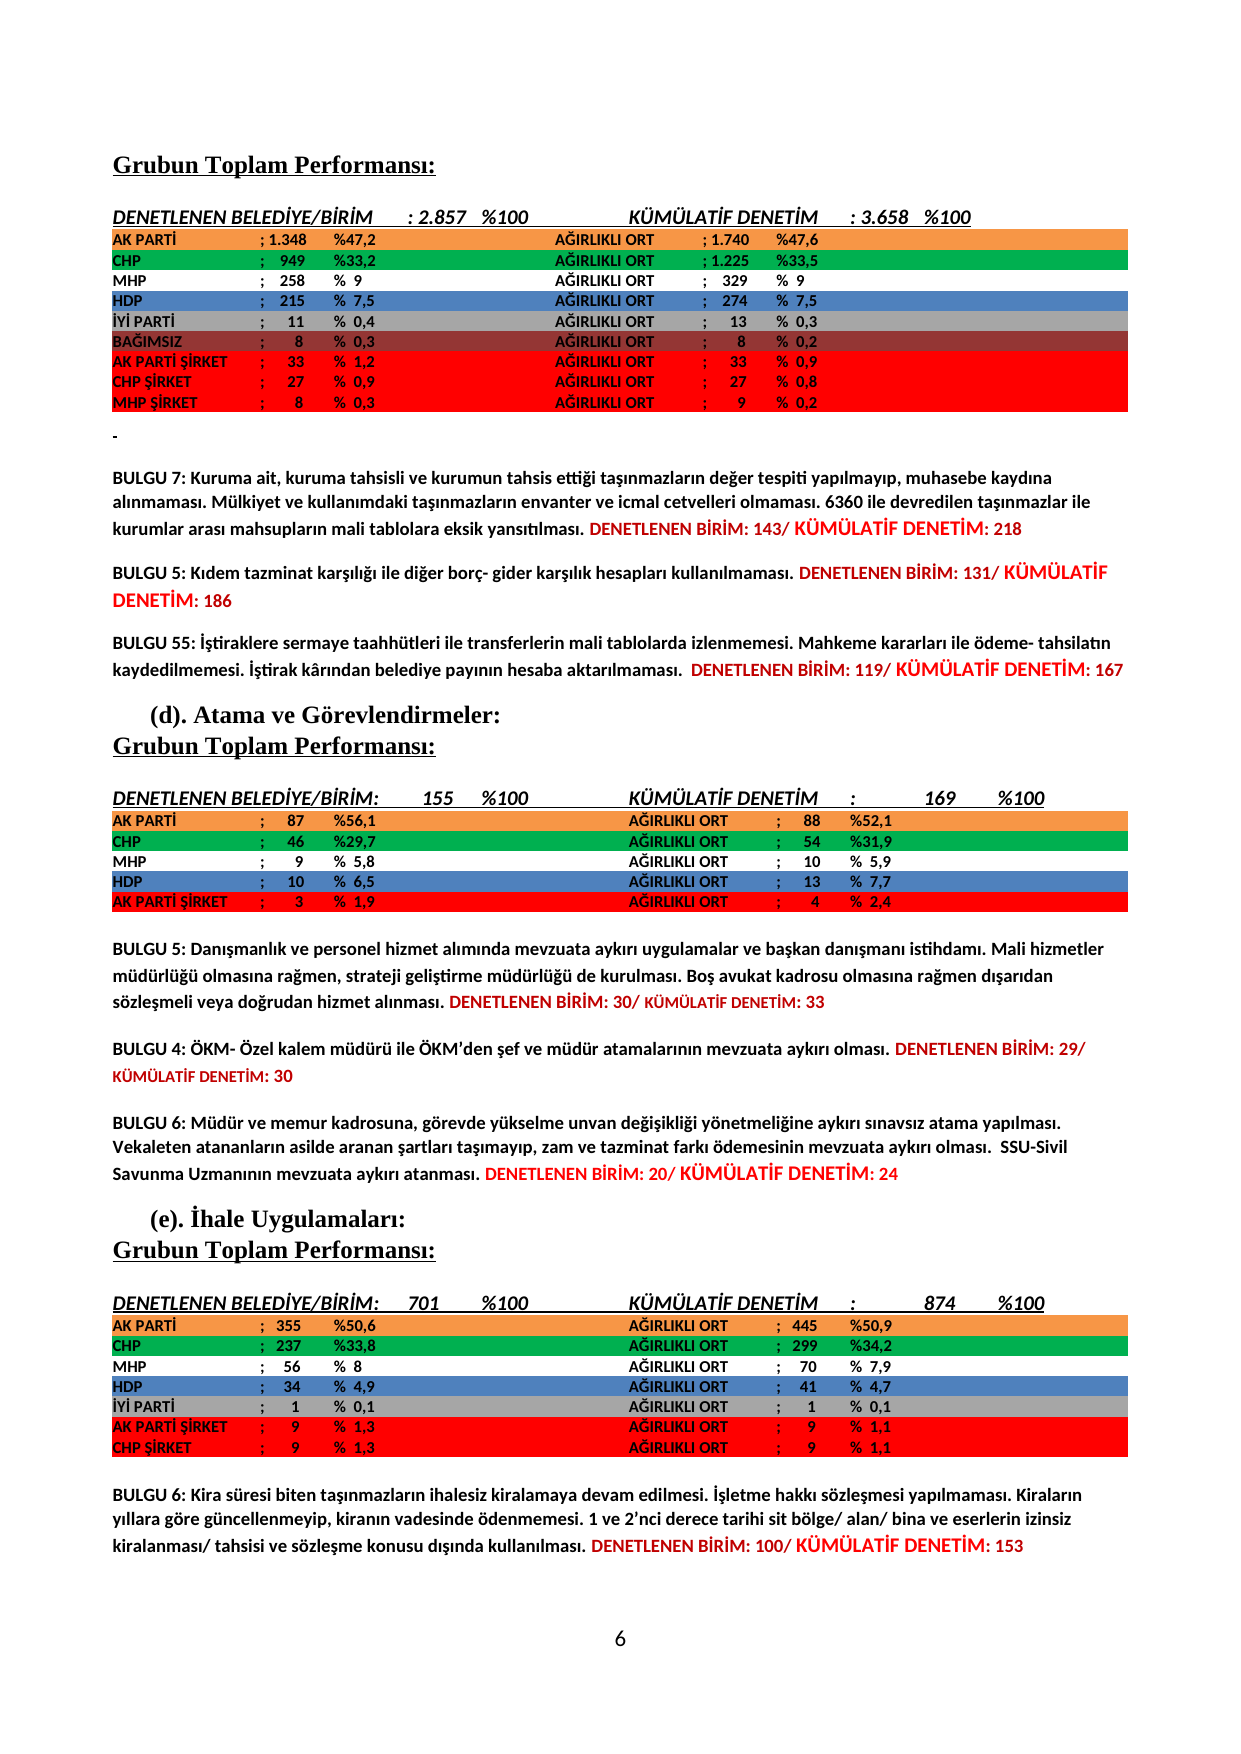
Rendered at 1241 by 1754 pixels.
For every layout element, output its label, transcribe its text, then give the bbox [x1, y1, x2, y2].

text BULGU 7: Kuruma ait, kuruma tahsisli ve kurumun tahsis ettiği taşınmazların değer tespiti yapılmayıp, muhasebe kaydına alınmaması. Mülkiyet ve kullanımdaki taşınmazların envanter ve icmal cetvelleri olmaması. 6360 ile devredilen taşınmazlar ile kurumlar arası mahsupların mali tablolara eksik yansıtılması. DENETLENEN BİRİM: 143/ KÜMÜLATİF DENETİM: 218 [112, 466, 1128, 541]
text AK PARTİ ŞİRKET ; 9 % 1,3 AĞIRLIKLI ORT ; 9 % 1,1 [112, 1417, 1128, 1437]
text MHP ; 56 % 8 AĞIRLIKLI ORT ; 70 % 7,9 [112, 1356, 1128, 1376]
text BULGU 55: İştiraklere sermaye taahhütleri ile transferlerin mali tablolarda izlenmemesi. Mahkeme kararları ile ödeme- tahsilatın kaydedilmemesi. İştirak kârından belediye payının hesaba aktarılmaması. DENETLENEN BİRİM: 119/ KÜMÜLATİF DENETİM: 167 [112, 631, 1128, 681]
text BULGU 5: Kıdem tazminat karşılığı ile diğer borç- gider karşılık hesapları kullanılmaması. DENETLENEN BİRİM: 131/ KÜMÜLATİF DENETİM: 186 [112, 559, 1128, 612]
text HDP ; 34 % 4,9 AĞIRLIKLI ORT ; 41 % 4,7 [112, 1376, 1128, 1396]
text AK PARTİ ; 1.348 %47,2 AĞIRLIKLI ORT ; 1.740 %47,6 [112, 229, 1128, 250]
text DENETLENEN BELEDİYE/BİRİM: 155 %100 KÜMÜLATİF DENETİM : 169 %100 [112, 785, 1128, 811]
text Grubun Toplam Performansı: [112, 1236, 1128, 1264]
text CHP ; 237 %33,8 AĞIRLIKLI ORT ; 299 %34,2 [112, 1336, 1128, 1356]
text DENETLENEN BELEDİYE/BİRİM : 2.857 %100 KÜMÜLATİF DENETİM : 3.658 %100 [112, 204, 1128, 229]
text HDP ; 10 % 6,5 AĞIRLIKLI ORT ; 13 % 7,7 [112, 871, 1128, 892]
text CHP ; 949 %33,2 AĞIRLIKLI ORT ; 1.225 %33,5 [112, 250, 1128, 270]
text AK PARTİ ŞİRKET ; 3 % 1,9 AĞIRLIKLI ORT ; 4 % 2,4 [112, 892, 1128, 912]
text İYİ PARTİ ; 1 % 0,1 AĞIRLIKLI ORT ; 1 % 0,1 [112, 1396, 1128, 1417]
text CHP ; 46 %29,7 AĞIRLIKLI ORT ; 54 %31,9 [112, 831, 1128, 851]
text BULGU 6: Müdür ve memur kadrosuna, görevde yükselme unvan değişikliği yönetmeliğine aykırı sınavsız atama yapılması. Vekaleten atananların asilde aranan şartları taşımayıp, zam ve tazminat farkı ödemesinin mevzuata aykırı olması. SSU-Sivil Savunma Uzmanının mevzuata aykırı atanması. DENETLENEN BİRİM: 20/ KÜMÜLATİF DENETİM: 24 [112, 1111, 1128, 1186]
text HDP ; 215 % 7,5 AĞIRLIKLI ORT ; 274 % 7,5 [112, 291, 1128, 311]
text (e). İhale Uygulamaları: [112, 1204, 1128, 1233]
text BULGU 5: Danışmanlık ve personel hizmet alımında mevzuata aykırı uygulamalar ve başkan danışmanı istihdamı. Mali hizmetler müdürlüğü olmasına rağmen, strateji geliştirme müdürlüğü de kurulması. Boş avukat kadrosu olmasına rağmen dışarıdan sözleşmeli veya doğrudan hizmet alınması. DENETLENEN BİRİM: 30/ KÜMÜLATİF DENETİM: 33 [112, 937, 1128, 1013]
text DENETLENEN BELEDİYE/BİRİM: 701 %100 KÜMÜLATİF DENETİM : 874 %100 [112, 1290, 1128, 1315]
text MHP ŞİRKET ; 8 % 0,3 AĞIRLIKLI ORT ; 9 % 0,2 [112, 392, 1128, 412]
text (d). Atama ve Görevlendirmeler: [112, 700, 1128, 729]
text Grubun Toplam Performansı: [112, 150, 1128, 179]
text MHP ; 9 % 5,8 AĞIRLIKLI ORT ; 10 % 5,9 [112, 851, 1128, 871]
text İYİ PARTİ ; 11 % 0,4 AĞIRLIKLI ORT ; 13 % 0,3 [112, 311, 1128, 331]
text CHP ŞİRKET ; 9 % 1,3 AĞIRLIKLI ORT ; 9 % 1,1 [112, 1437, 1128, 1457]
text Grubun Toplam Performansı: [112, 731, 1128, 760]
text BAĞIMSIZ ; 8 % 0,3 AĞIRLIKLI ORT ; 8 % 0,2 [112, 331, 1128, 351]
text CHP ŞİRKET ; 27 % 0,9 AĞIRLIKLI ORT ; 27 % 0,8 [112, 372, 1128, 392]
text BULGU 4: ÖKM- Özel kalem müdürü ile ÖKM’den şef ve müdür atamalarının mevzuata aykırı olması. DENETLENEN BİRİM: 29/ KÜMÜLATİF DENETİM: 30 [112, 1037, 1128, 1087]
text AK PARTİ ŞİRKET ; 33 % 1,2 AĞIRLIKLI ORT ; 33 % 0,9 [112, 351, 1128, 372]
text MHP ; 258 % 9 AĞIRLIKLI ORT ; 329 % 9 [112, 270, 1128, 291]
text BULGU 6: Kira süresi biten taşınmazların ihalesiz kiralamaya devam edilmesi. İşletme hakkı sözleşmesi yapılmaması. Kiraların yıllara göre güncellenmeyip, kiranın vadesinde ödenmemesi. 1 ve 2’nci derece tarihi sit bölge/ alan/ bina ve eserlerin izinsiz kiralanması/ tahsisi ve sözleşme konusu dışında kullanılması. DENETLENEN BİRİM: 100/ KÜMÜLATİF DENETİM: 153 [112, 1483, 1128, 1558]
text AK PARTİ ; 355 %50,6 AĞIRLIKLI ORT ; 445 %50,9 [112, 1315, 1128, 1336]
text AK PARTİ ; 87 %56,1 AĞIRLIKLI ORT ; 88 %52,1 [112, 811, 1128, 831]
